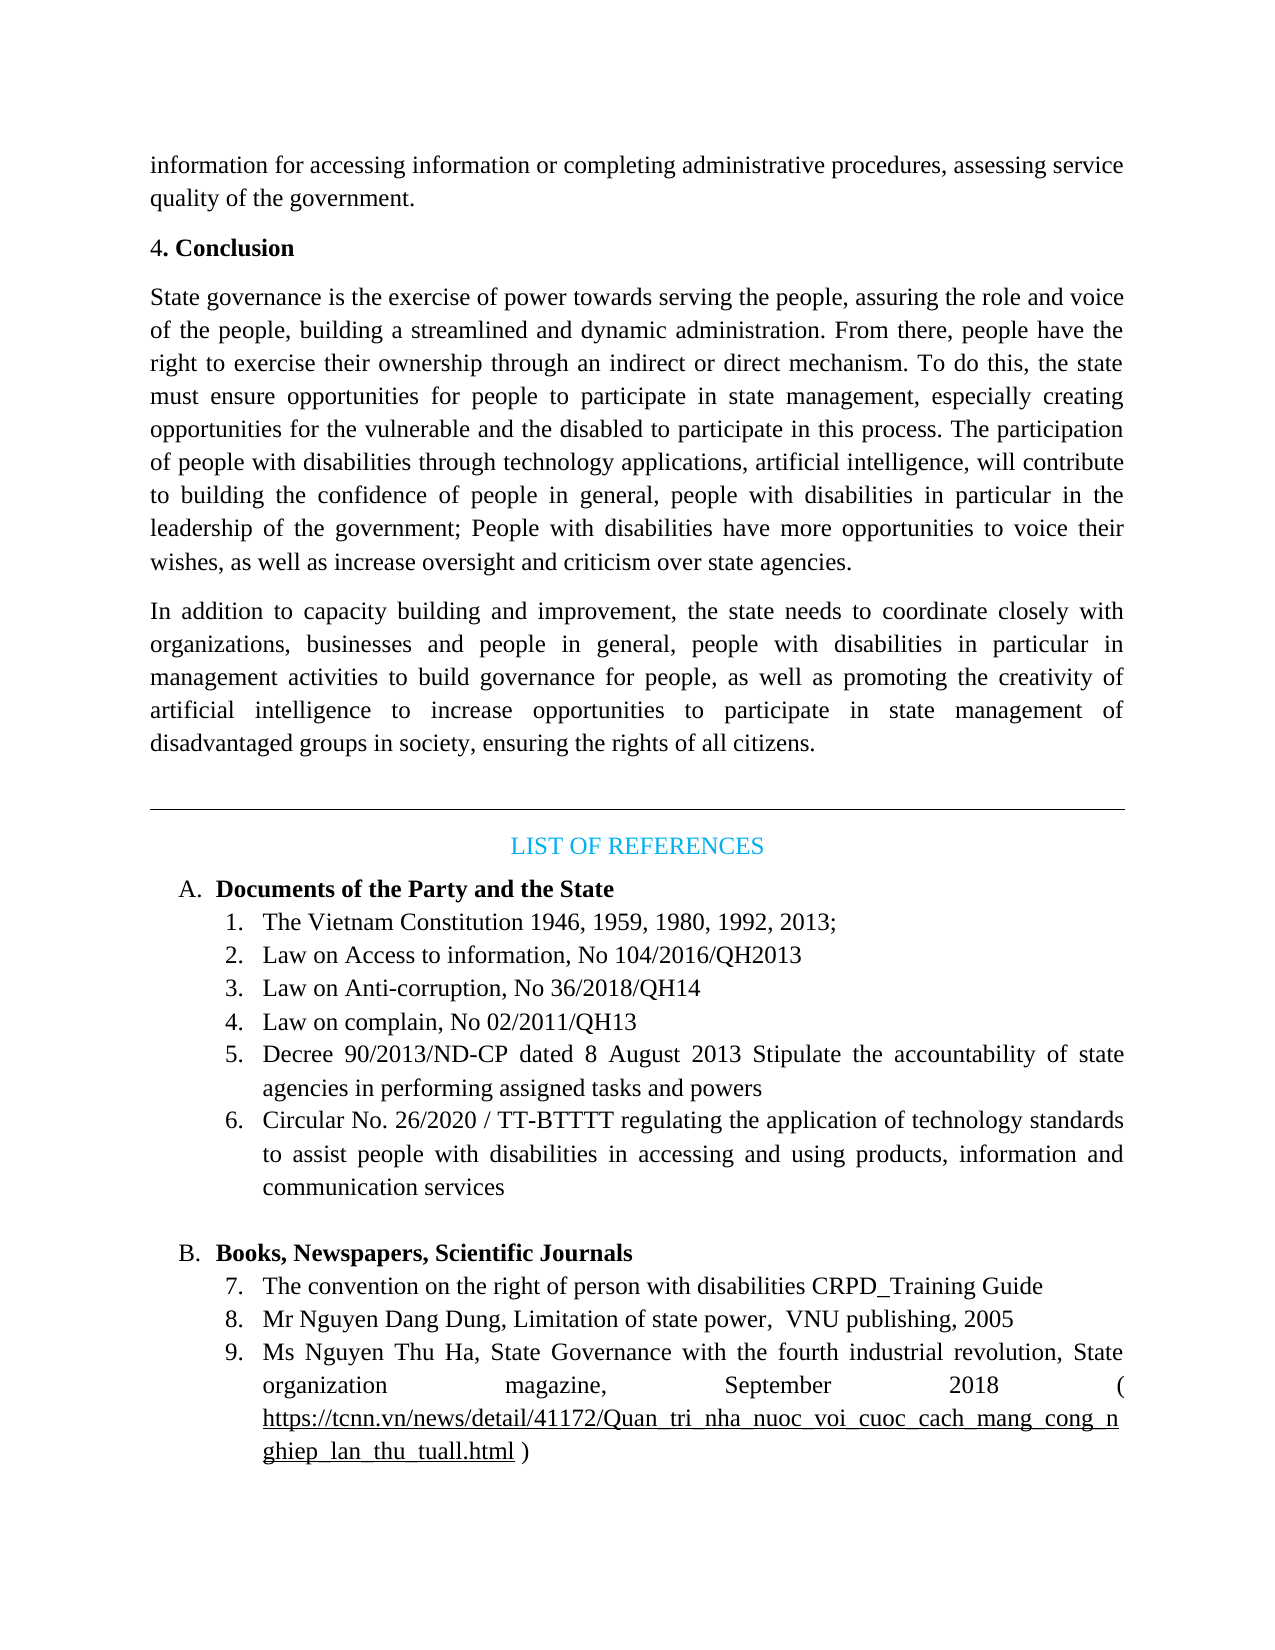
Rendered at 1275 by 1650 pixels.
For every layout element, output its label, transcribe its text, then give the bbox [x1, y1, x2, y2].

text 4. Conclusion [150, 233, 1125, 261]
text State governance is the exercise of power towards serving the people, assuring the role and voice of the people, building a streamlined and dynamic administration. From there, people have the right to exercise their ownership through an indirect or direct mechanism. To do this, the state must ensure opportunities for people to participate in state management, especially creating opportunities for the vulnerable and the disabled to participate in this process. The participation of people with disabilities through technology applications, artificial intelligence, will contribute to building the confidence of people in general, people with disabilities in particular in the leadership of the government; People with disabilities have more opportunities to voice their wishes, as well as increase oversight and criticism over state agencies. [150, 282, 1125, 575]
list Documents of the Party and the State [178, 874, 1125, 903]
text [150, 150, 1125, 212]
list Books, Newspapers, Scientific Journals [178, 1238, 1125, 1266]
list Circular No. 26/2020 / TT-BTTTT regulating the application of technology standards to assist people with disabilities in accessing and using products, information and communication services [225, 1106, 1125, 1200]
list Mr Nguyen Dang Dung, Limitation of state power, VNU publishing, 2005 [225, 1304, 1125, 1332]
list The convention on the right of person with disabilities CRPD_Training Guide [225, 1271, 1125, 1299]
text In addition to capacity building and improvement, the state needs to coordinate closely with organizations, businesses and people in general, people with disabilities in particular in management activities to build governance for people, as well as promoting the creativity of artificial intelligence to increase opportunities to participate in state management of disadvantaged groups in society, ensuring the rights of all citizens. [150, 596, 1125, 757]
list Law on complain, No 02/2011/QH13 [225, 1007, 1125, 1035]
list Law on Access to information, No 104/2016/QH2013 [225, 941, 1125, 969]
subtitle LIST OF REFERENCES [150, 831, 1125, 860]
list Decree 90/2013/ND-CP dated 8 August 2013 Stipulate the accountability of state agencies in performing assigned tasks and powers [225, 1039, 1125, 1101]
list Law on Anti-corruption, No 36/2018/QH14 [225, 973, 1125, 1002]
list Ms Nguyen Thu Ha, State Governance with the fourth industrial revolution, State organization magazine, September 2018 ( https://tcnn.vn/news/detail/41172/Quan_tri_nha_nuoc_voi_cuoc_cach_mang_cong_nghiep_lan_thu_tuall.html ) [225, 1337, 1125, 1464]
list The Vietnam Constitution 1946, 1959, 1980, 1992, 2013; [225, 907, 1125, 936]
